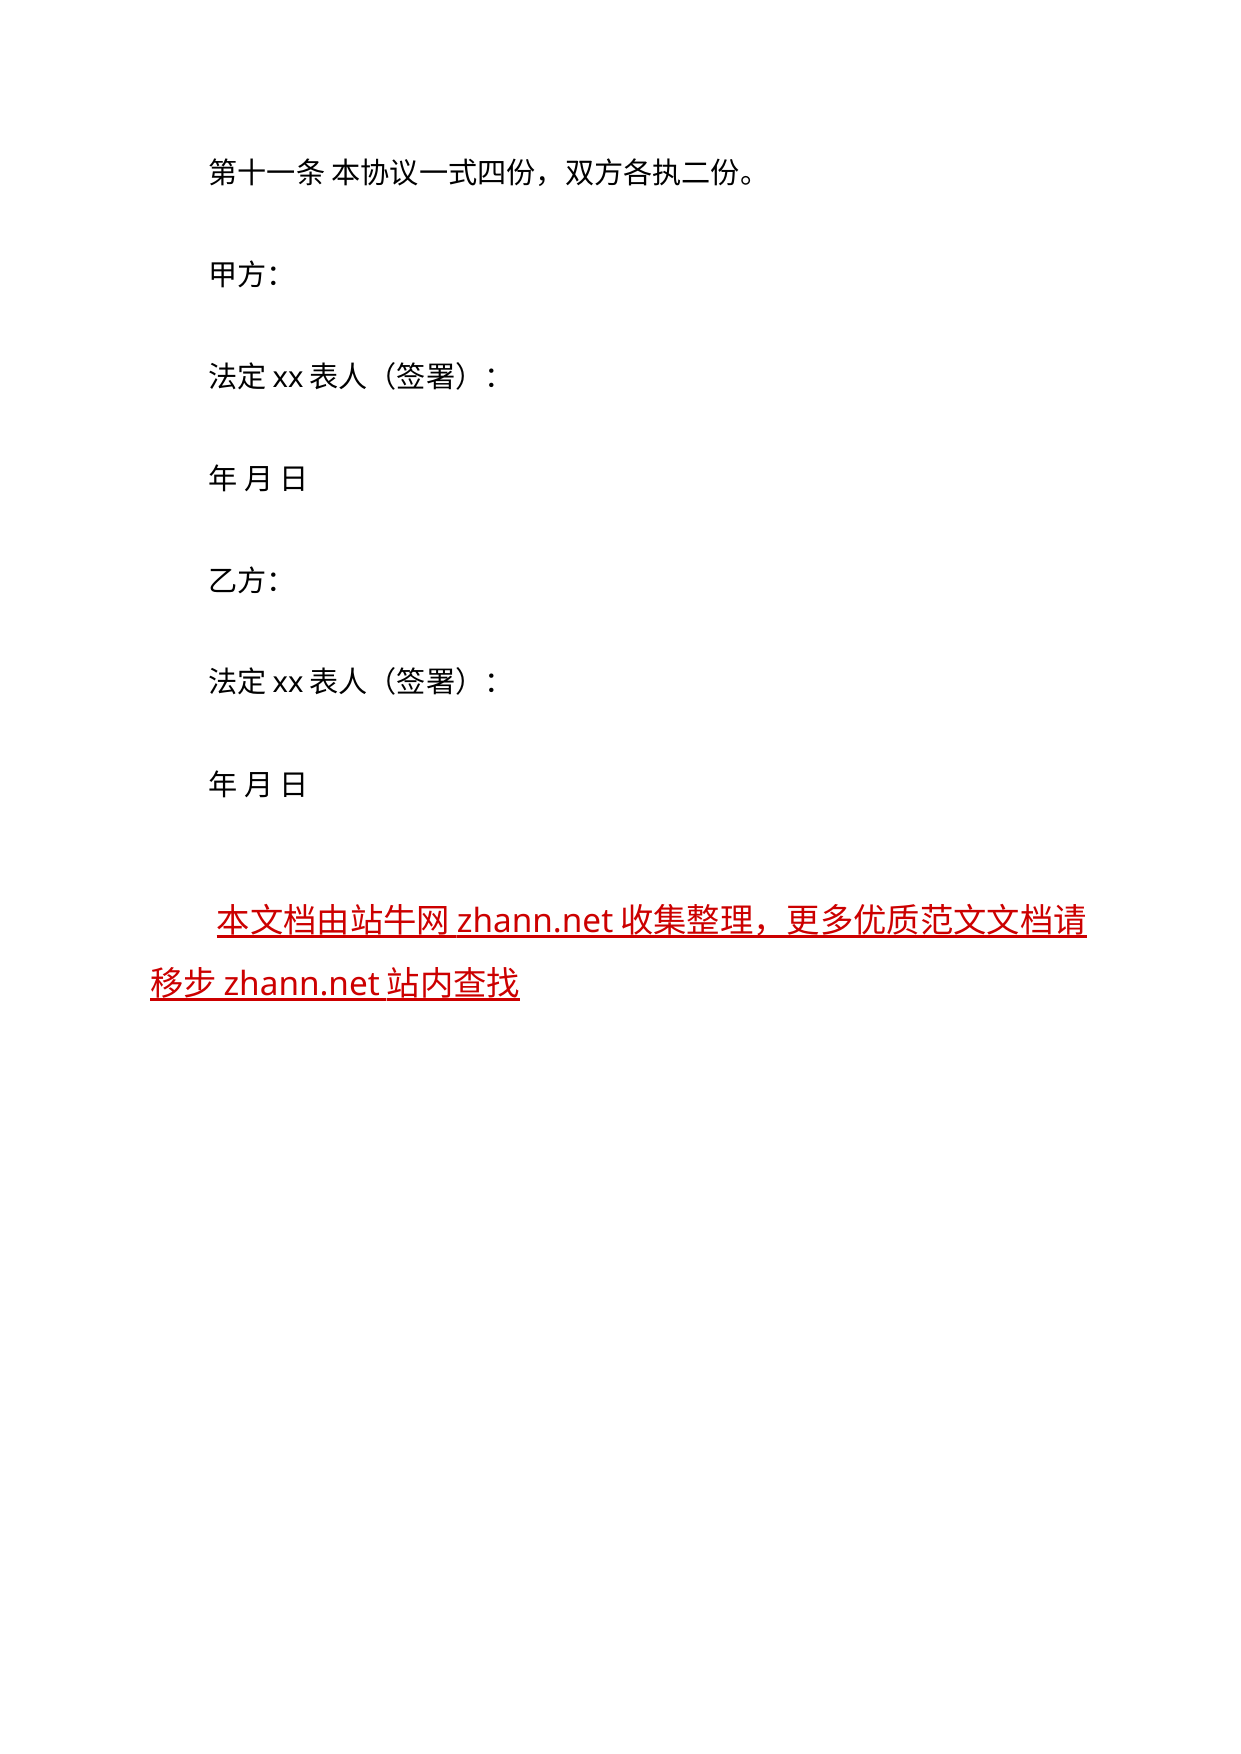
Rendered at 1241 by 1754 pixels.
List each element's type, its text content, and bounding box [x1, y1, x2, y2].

text 第十一条 本协议一式四份，双方各执二份。 [150, 150, 1090, 192]
text 年 月 日 [150, 456, 1090, 498]
text 乙方： [150, 557, 1090, 599]
text 法定xx表人（签署）： [150, 353, 1090, 396]
text 年 月 日 [150, 761, 1090, 803]
text 法定xx表人（签署）： [150, 659, 1090, 701]
text 本文档由站牛网zhann.net收集整理，更多优质范文文档请移步zhann.net站内查找 [150, 894, 1090, 1005]
text 甲方： [150, 252, 1090, 294]
